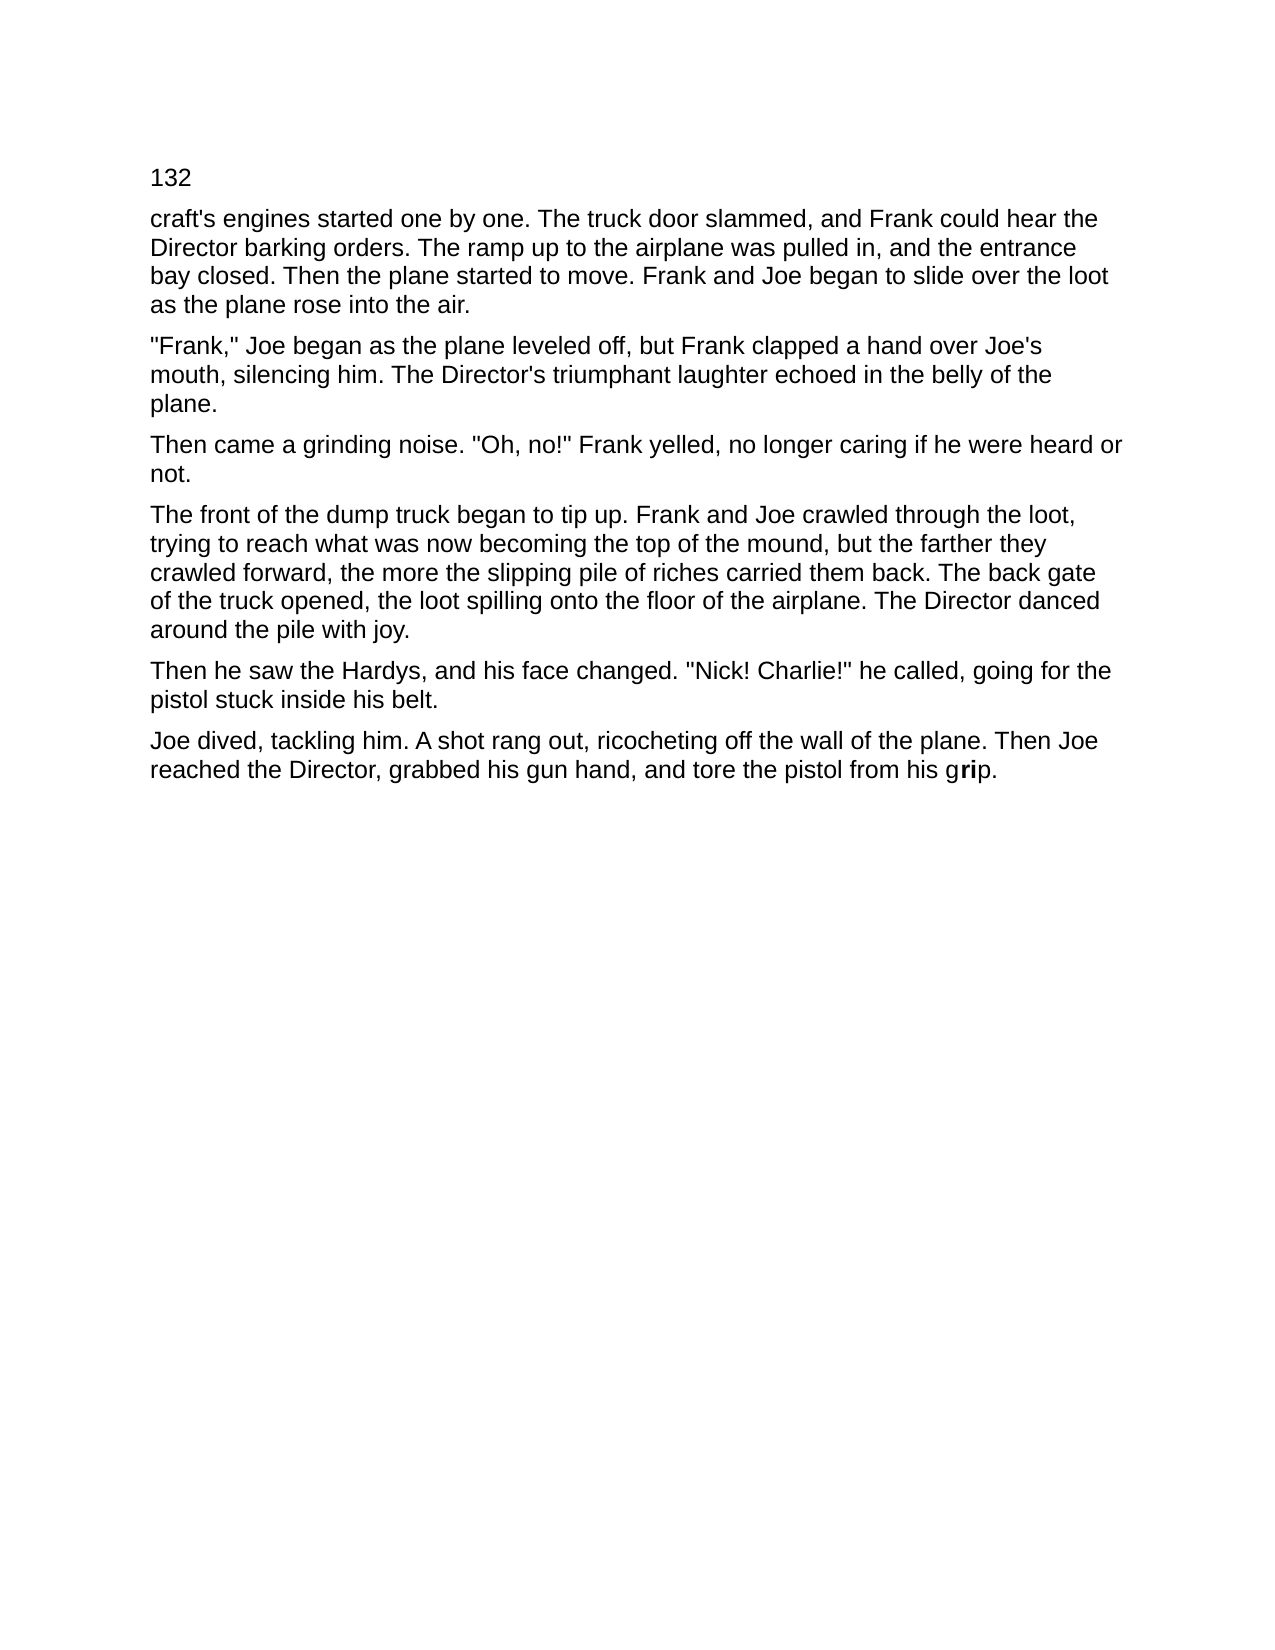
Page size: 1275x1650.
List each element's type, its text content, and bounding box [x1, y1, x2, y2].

text "Frank," Joe began as the plane leveled off, but Frank clapped a hand over Joe's mouth, silencing him. The Director's triumphant laughter echoed in the belly of the plane. [150, 331, 1125, 417]
text The front of the dump truck began to tip up. Frank and Joe crawled through the loot, trying to reach what was now becoming the top of the mound, but the farther they crawled forward, the more the slipping pile of riches carried them back. The back gate of the truck opened, the loot spilling onto the floor of the airplane. The Director danced around the pile with joy. [150, 500, 1125, 644]
text Then he saw the Hardys, and his face changed. "Nick! Charlie!" he called, going for the pistol stuck inside his belt. [150, 656, 1125, 714]
text Joe dived, tackling him. A shot rang out, ricocheting off the wall of the plane. Then Joe reached the Director, grabbed his gun hand, and tore the pistol from his grip. [150, 726, 1125, 784]
text 132 [150, 162, 1125, 191]
text Then came a grinding noise. "Oh, no!" Frank yelled, no longer caring if he were heard or not. [150, 430, 1125, 487]
text craft's engines started one by one. The truck door slammed, and Frank could hear the Director barking orders. The ramp up to the airplane was pulled in, and the entrance bay closed. Then the plane started to move. Frank and Joe began to slide over the loot as the plane rose into the air. [150, 204, 1125, 319]
